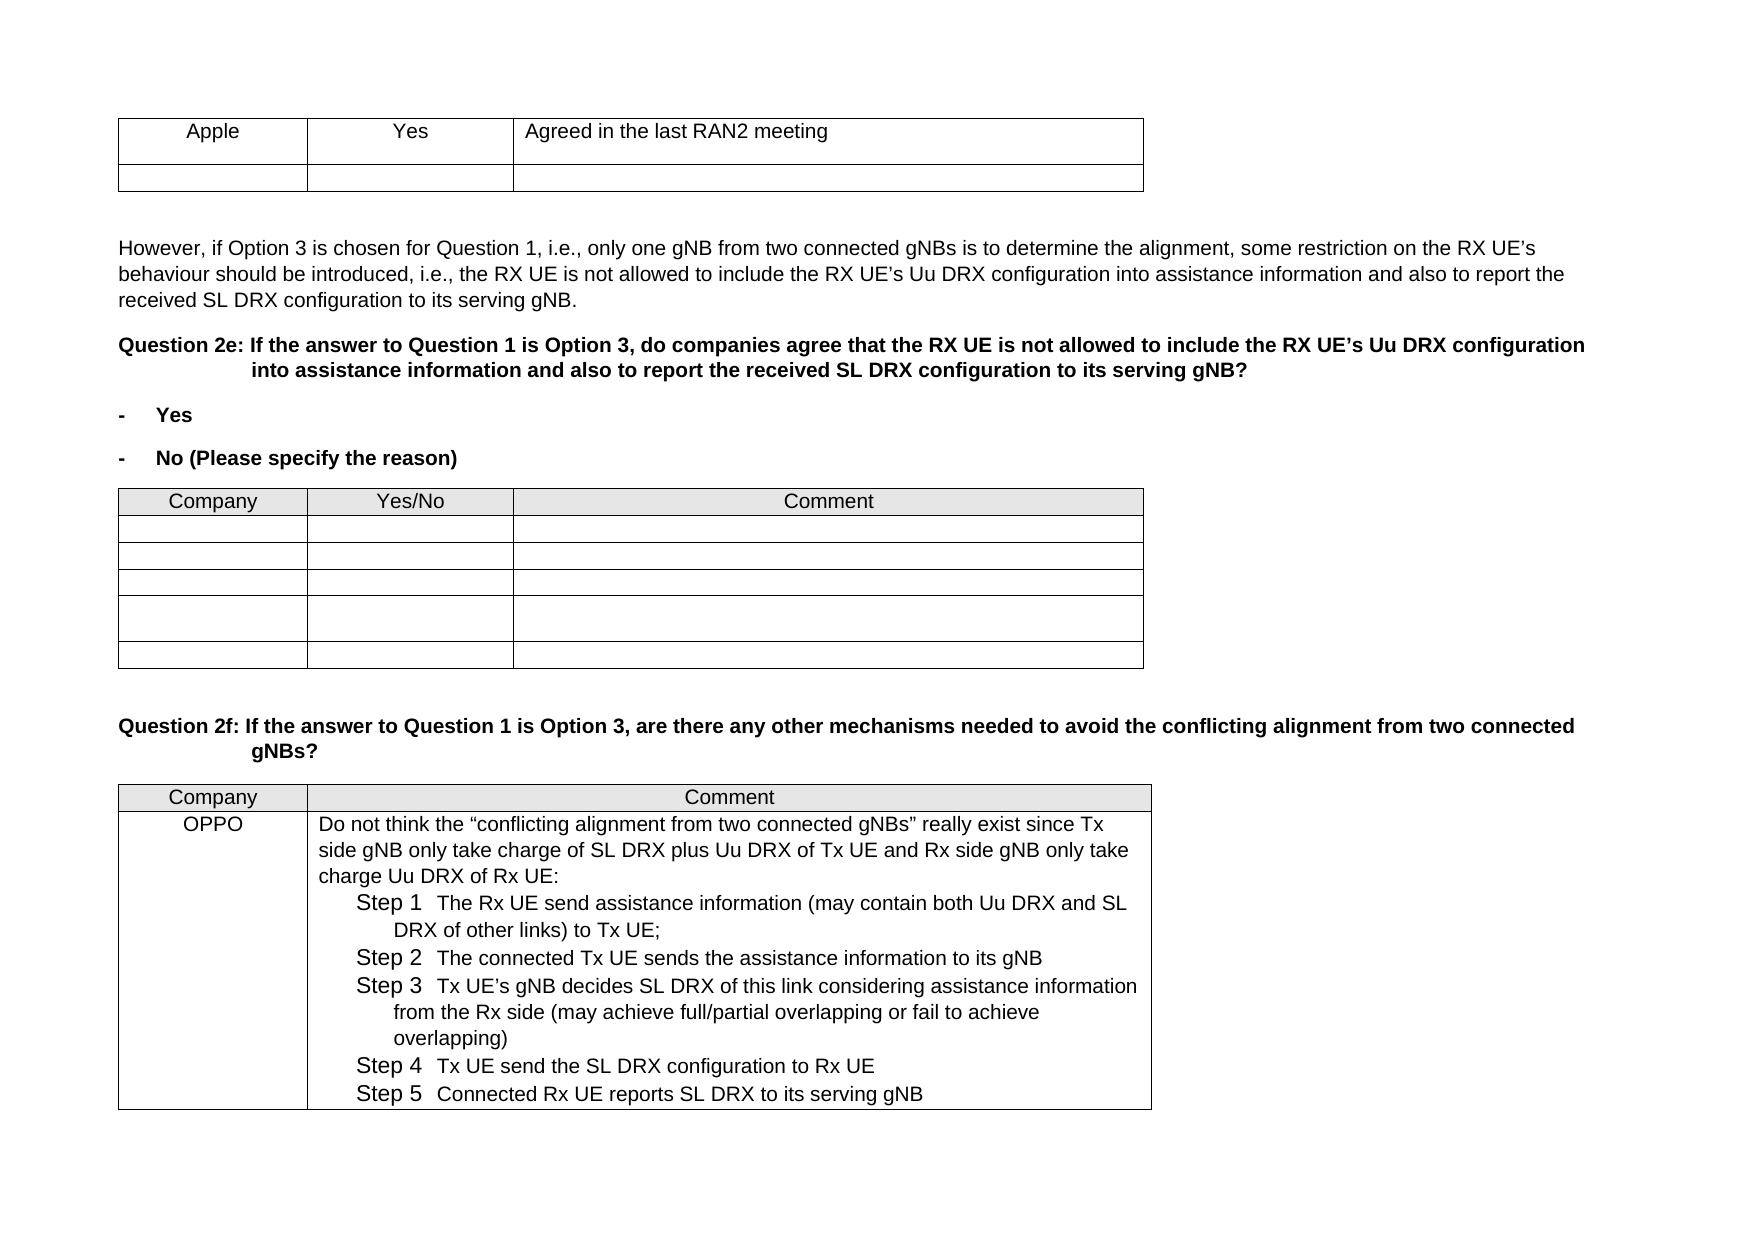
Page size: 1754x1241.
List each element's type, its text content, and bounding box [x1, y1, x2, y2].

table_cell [308, 812, 1151, 1109]
table_cell OPPO [119, 812, 307, 1109]
table_cell [514, 642, 1143, 668]
table_cell [119, 165, 307, 191]
table_cell [308, 543, 513, 568]
list No (Please specify the reason) [118, 445, 1606, 469]
subtitle Question 2e: If the answer to Question 1 is Option 3, do companies agree that the RX UE is not allowed to include the RX UE’s Uu DRX configuration into assistance information and also to report the received SL DRX configuration to its serving gNB? [118, 332, 1606, 382]
table_cell [308, 642, 513, 668]
table_cell [119, 516, 307, 542]
table_cell [308, 516, 513, 542]
table_cell Agreed in the last RAN2 meeting [514, 119, 1143, 164]
table_cell [308, 570, 513, 595]
table_header Yes/No [308, 489, 513, 515]
table_cell [119, 642, 307, 668]
table_header Comment [308, 785, 1151, 811]
table_cell Apple [119, 119, 307, 164]
table_cell [308, 165, 513, 191]
table_header Company [119, 785, 307, 811]
list Yes [118, 403, 1606, 427]
table_header Company [119, 489, 307, 515]
subtitle Question 2f: If the answer to Question 1 is Option 3, are there any other mechanisms needed to avoid the conflicting alignment from two connected gNBs? [118, 713, 1606, 763]
table_cell [119, 596, 307, 641]
table_cell [308, 596, 513, 641]
table_cell [119, 570, 307, 595]
table_cell [514, 165, 1143, 191]
table_cell [514, 543, 1143, 568]
text However, if Option 3 is chosen for Question 1, i.e., only one gNB from two connected gNBs is to determine the alignment, some restriction on the RX UE’s behaviour should be introduced, i.e., the RX UE is not allowed to include the RX UE’s Uu DRX configuration into assistance information and also to report the received SL DRX configuration to its serving gNB. [118, 236, 1606, 312]
table_cell [514, 596, 1143, 641]
table_cell [514, 570, 1143, 595]
table_cell Yes [308, 119, 513, 164]
table_header Comment [514, 489, 1143, 515]
table_cell [514, 516, 1143, 542]
table_cell [119, 543, 307, 568]
